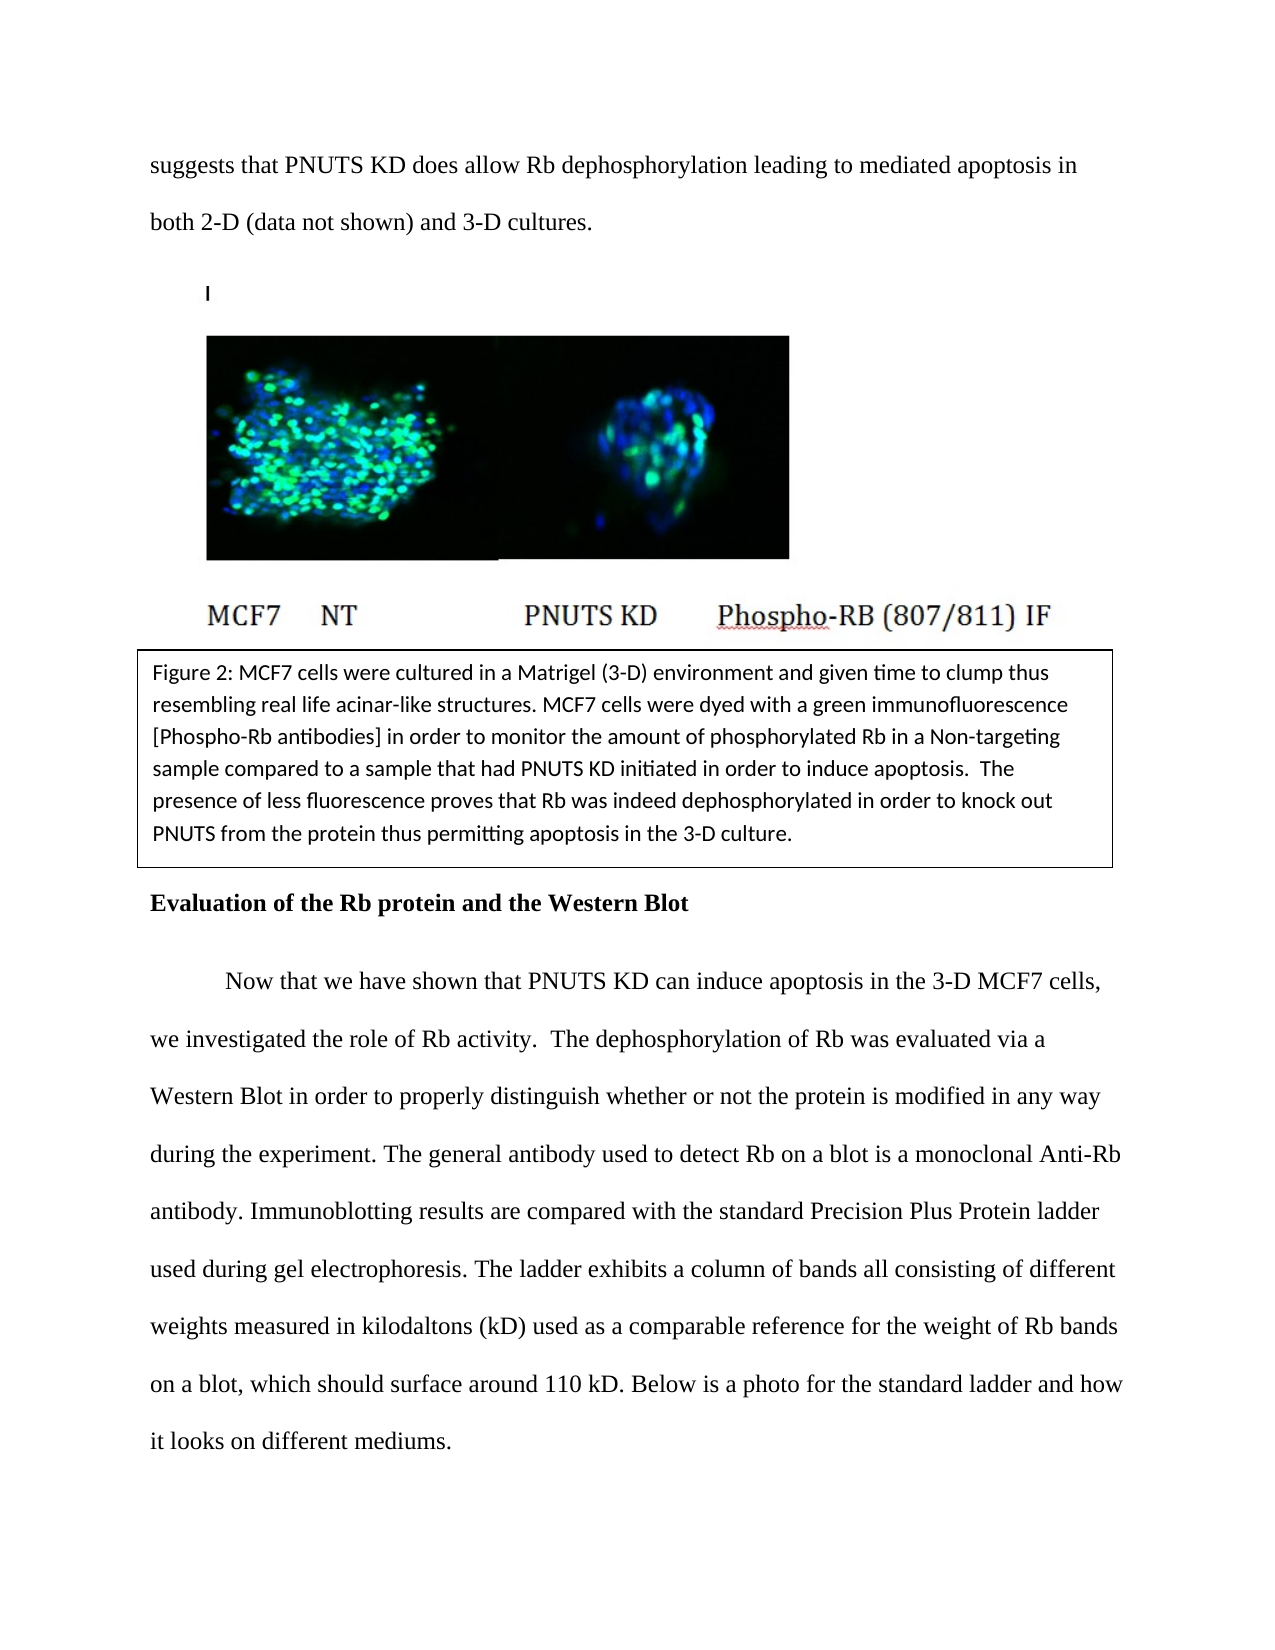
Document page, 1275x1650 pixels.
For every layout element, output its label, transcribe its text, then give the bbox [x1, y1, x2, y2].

picture [148, 286, 1105, 649]
text Now that we have shown that PNUTS KD can induce apoptosis in the 3-D MCF7 cells, we investigated the role of Rb activity. The dephosphorylation of Rb was evaluated via a Western Blot in order to properly distinguish whether or not the protein is modified in any way during the experiment. The general antibody used to detect Rb on a blot is a monoclonal Anti-Rb antibody. Immunoblotting results are compared with the standard Precision Plus Protein ladder used during gel electrophoresis. The ladder exhibits a column of bands all consisting of different weights measured in kilodaltons (kD) used as a comparable reference for the weight of Rb bands on a blot, which should surface around 110 kD. Below is a photo for the standard ladder and how it looks on different mediums. [150, 966, 1125, 1455]
text Evaluation of the Rb protein and the Western Blot [150, 888, 1125, 917]
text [150, 150, 1125, 236]
